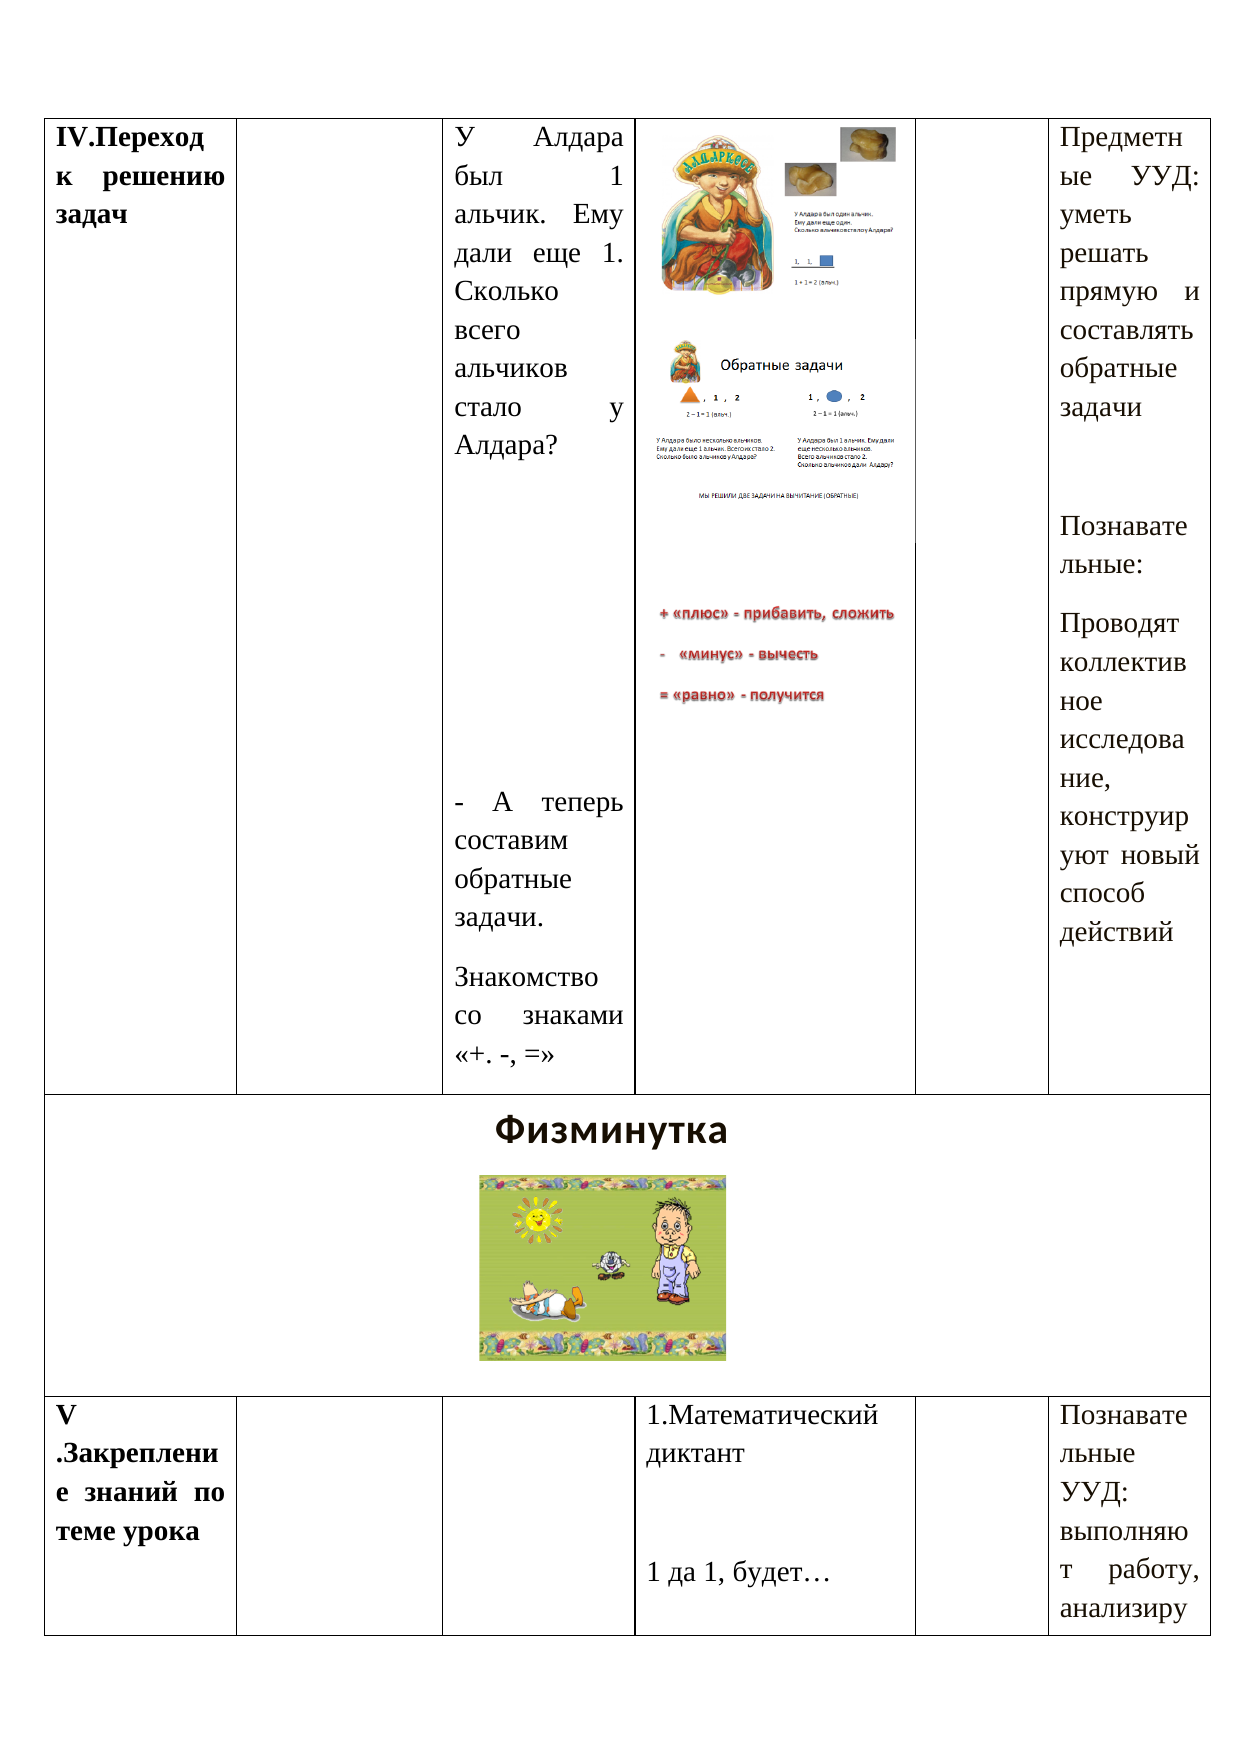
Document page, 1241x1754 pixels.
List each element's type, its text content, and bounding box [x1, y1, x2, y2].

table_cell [45, 1397, 236, 1635]
table_cell [45, 1095, 1210, 1396]
table_cell IV.Переход к решению задач [45, 119, 236, 1094]
table_cell [916, 1397, 1048, 1635]
picture [479, 1175, 727, 1361]
table_cell [636, 119, 915, 1094]
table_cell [1049, 1397, 1210, 1635]
table_cell Предметные УУД: уметь решать прямую и составлять обратные задачи Познавательные: Проводят коллективное исследование, конструируют новый способ действий [1049, 119, 1210, 1094]
table_cell [237, 119, 442, 1094]
picture [646, 339, 916, 543]
picture [646, 119, 912, 315]
table_cell [916, 119, 1048, 1094]
picture [646, 567, 901, 757]
table_cell У Алдара был 1 альчик. Ему дали еще 1. Сколько всего альчиков стало у Алдара? - А теперь составим обратные задачи. Знакомство со знаками «+. -, =» [443, 119, 634, 1094]
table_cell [636, 1397, 915, 1635]
table_cell [237, 1397, 442, 1635]
table_cell [443, 1397, 634, 1635]
